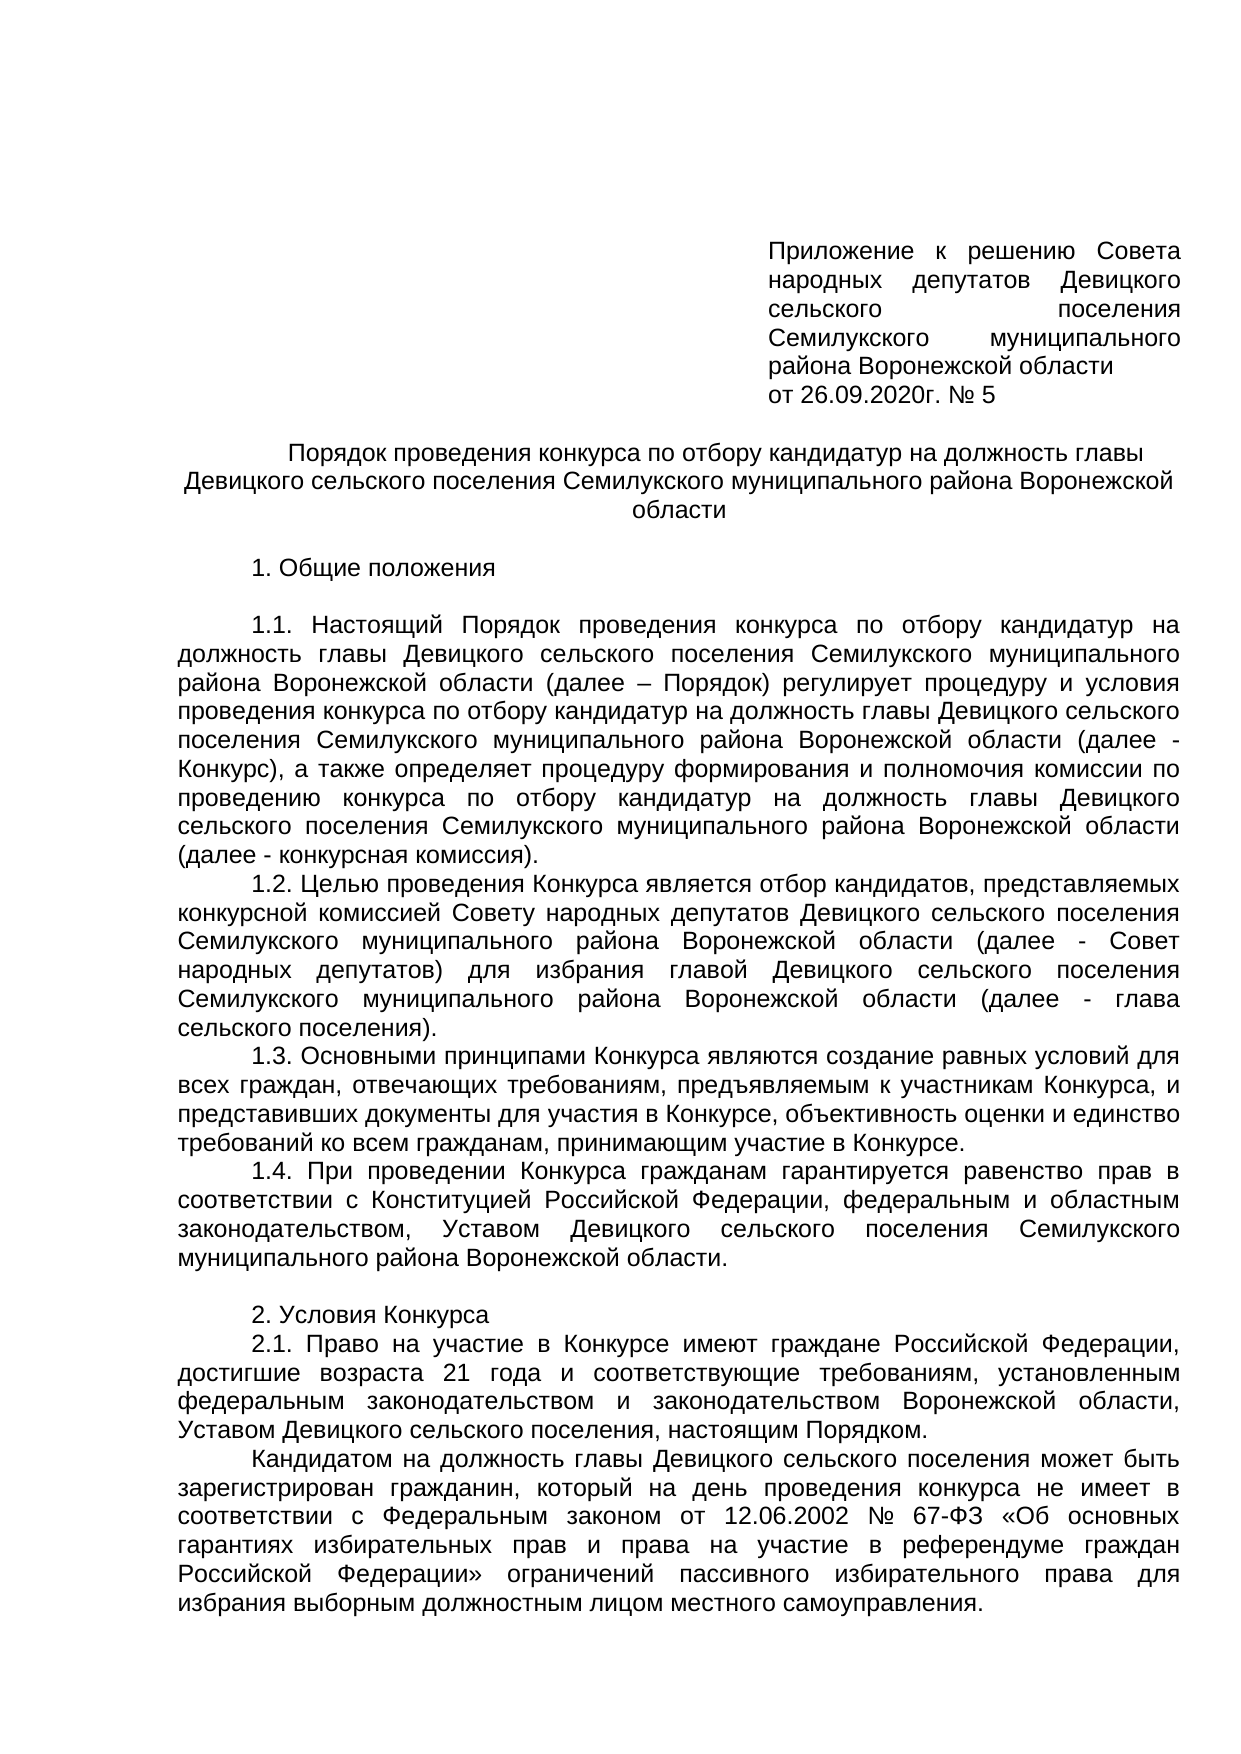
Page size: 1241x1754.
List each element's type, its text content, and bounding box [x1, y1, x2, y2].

text Приложение к решению Совета народных депутатов Девицкого сельского поселения Семилукского муниципального района Воронежской области [768, 236, 1181, 380]
text 1.1. Настоящий Порядок проведения конкурса по отбору кандидатур на должность главы Девицкого сельского поселения Семилукского муниципального района Воронежской области (далее – Порядок) регулирует процедуру и условия проведения конкурса по отбору кандидатур на должность главы Девицкого сельского поселения Семилукского муниципального района Воронежской области (далее - Конкурс), а также определяет процедуру формирования и полномочия комиссии по проведению конкурса по отбору кандидатур на должность главы Девицкого сельского поселения Семилукского муниципального района Воронежской области (далее - конкурсная комиссия). [177, 610, 1181, 869]
text Кандидатом на должность главы Девицкого сельского поселения может быть зарегистрирован гражданин, который на день проведения конкурса не имеет в соответствии с Федеральным законом от 12.06.2002 № 67-ФЗ «Об основных гарантиях избирательных прав и права на участие в референдуме граждан Российской Федерации» ограничений пассивного избирательного права для избрания выборным должностным лицом местного самоуправления. [177, 1444, 1181, 1616]
text 1. Общие положения [177, 552, 1181, 581]
text 1.4. При проведении Конкурса гражданам гарантируется равенство прав в соответствии с Конституцией Российской Федерации, федеральным и областным законодательством, Уставом Девицкого сельского поселения Семилукского муниципального района Воронежской области. [177, 1156, 1181, 1271]
text от 26.09.2020г. № 5 [768, 380, 1181, 409]
text 1.3. Основными принципами Конкурса являются создание равных условий для всех граждан, отвечающих требованиям, предъявляемым к участникам Конкурса, и представивших документы для участия в Конкурсе, объективность оценки и единство требований ко всем гражданам, принимающим участие в Конкурсе. [177, 1041, 1181, 1156]
text 2. Условия Конкурса [177, 1300, 1181, 1329]
text 2.1. Право на участие в Конкурсе имеют граждане Российской Федерации, достигшие возраста 21 года и соответствующие требованиям, установленным федеральным законодательством и законодательством Воронежской области, Уставом Девицкого сельского поселения, настоящим Порядком. [177, 1329, 1181, 1444]
text Порядок проведения конкурса по отбору кандидатур на должность главы Девицкого сельского поселения Семилукского муниципального района Воронежской области [177, 437, 1181, 524]
text 1.2. Целью проведения Конкурса является отбор кандидатов, представляемых конкурсной комиссией Совету народных депутатов Девицкого сельского поселения Семилукского муниципального района Воронежской области (далее - Совет народных депутатов) для избрания главой Девицкого сельского поселения Семилукского муниципального района Воронежской области (далее - глава сельского поселения). [177, 869, 1181, 1041]
